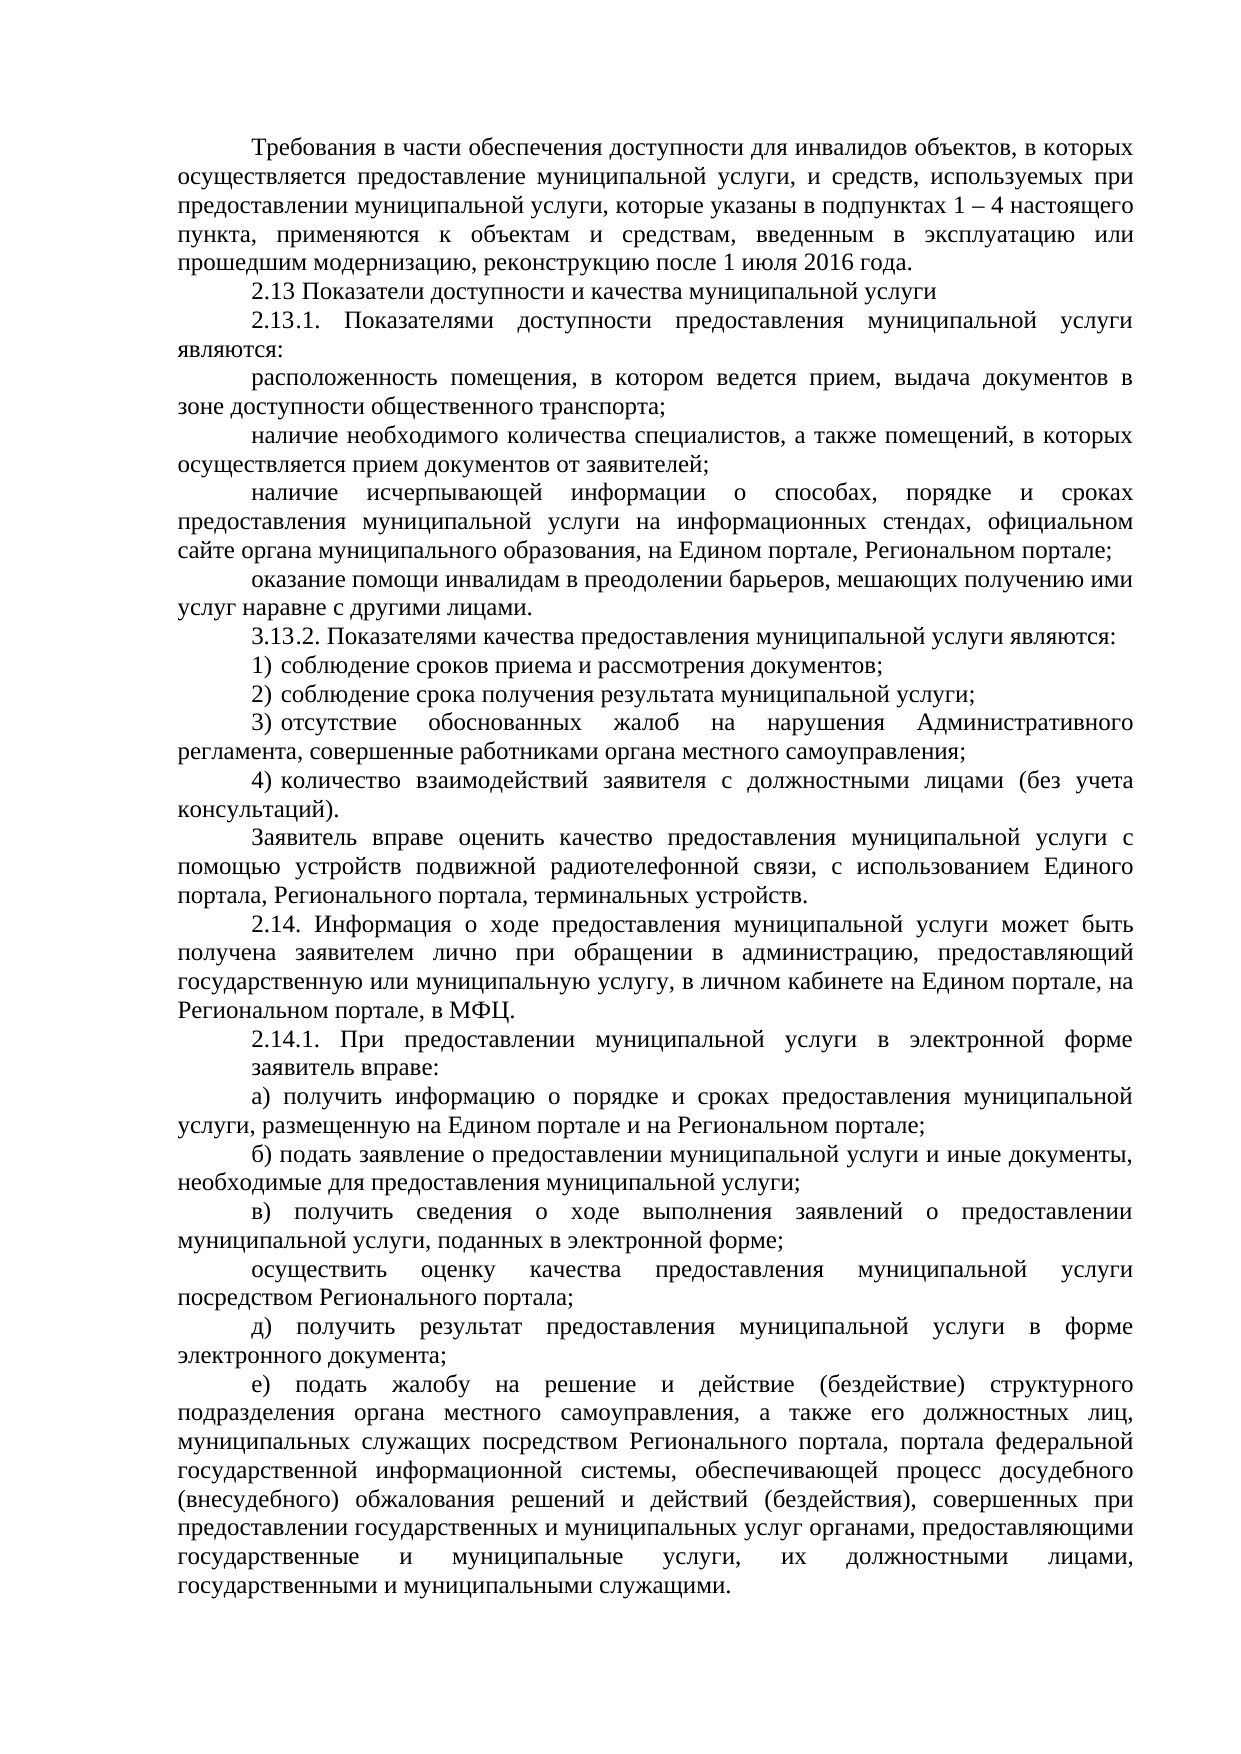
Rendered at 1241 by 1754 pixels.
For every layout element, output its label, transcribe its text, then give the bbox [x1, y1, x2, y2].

text наличие необходимого количества специалистов, а также помещений, в которых осуществляется прием документов от заявителей; [177, 420, 1133, 477]
text Требования в части обеспечения доступности для инвалидов объектов, в которых осуществляется предоставление муниципальной услуги, и средств, используемых при предоставлении муниципальной услуги, которые указаны в подпунктах 1 – 4 настоящего пункта, применяются к объектам и средствам, введенным в эксплуатацию или прошедшим модернизацию, реконструкцию после 1 июля 2016 года. [177, 132, 1134, 276]
text наличие исчерпывающей информации о способах, порядке и сроках предоставления муниципальной услуги на информационных стендах, официальном сайте органа муниципального образования, на Едином портале, Региональном портале; [177, 477, 1134, 564]
list соблюдение срока получения результата муниципальной услуги; [177, 679, 1134, 707]
text осуществить оценку качества предоставления муниципальной услуги посредством Регионального портала; [177, 1254, 1134, 1311]
text е) подать жалобу на решение и действие (бездействие) структурного подразделения органа местного самоуправления, а также его должностных лиц, муниципальных служащих посредством Регионального портала, портала федеральной государственной информационной системы, обеспечивающей процесс досудебного (внесудебного) обжалования решений и действий (бездействия), совершенных при предоставлении государственных и муниципальных услуг органами, предоставляющими государственные и муниципальные услуги, их должностными лицами, государственными и муниципальными служащими. [177, 1369, 1134, 1599]
text а) получить информацию о порядке и сроках предоставления муниципальной услуги, размещенную на Едином портале и на Региональном портале; [177, 1081, 1134, 1139]
text б) подать заявление о предоставлении муниципальной услуги и иные документы, необходимые для предоставления муниципальной услуги; [177, 1139, 1134, 1196]
list 2.14. Информация о ходе предоставления муниципальной услуги может быть получена заявителем лично при обращении в администрацию, предоставляющий государственную или муниципальную услугу, в личном кабинете на Едином портале, на Региональном портале, в МФЦ. [177, 909, 1134, 1024]
list Показатели доступности и качества муниципальной услуги [177, 276, 1152, 305]
list количество взаимодействий заявителя с должностными лицами (без учета консультаций). [177, 765, 1134, 822]
text расположенность помещения, в котором ведется прием, выдача документов в зоне доступности общественного транспорта; [177, 362, 1134, 420]
list .1. Показателями доступности предоставления муниципальной услуги являются: [177, 305, 1133, 362]
list соблюдение сроков приема и рассмотрения документов; [177, 650, 1152, 679]
list .2. Показателями качества предоставления муниципальной услуги являются: [177, 621, 1134, 650]
list 2.14.1. При предоставлении муниципальной услуги в электронной форме заявитель вправе: [251, 1024, 1134, 1081]
text Заявитель вправе оценить качество предоставления муниципальной услуги с помощью устройств подвижной радиотелефонной связи, с использованием Единого портала, Регионального портала, терминальных устройств. [177, 822, 1134, 909]
text оказание помощи инвалидам в преодолении барьеров, мешающих получению ими услуг наравне с другими лицами. [177, 564, 1133, 621]
text д) получить результат предоставления муниципальной услуги в форме электронного документа; [177, 1311, 1134, 1369]
text в) получить сведения о ходе выполнения заявлений о предоставлении муниципальной услуги, поданных в электронной форме; [177, 1196, 1133, 1254]
list отсутствие обоснованных жалоб на нарушения Административного регламента, совершенные работниками органа местного самоуправления; [177, 707, 1134, 765]
